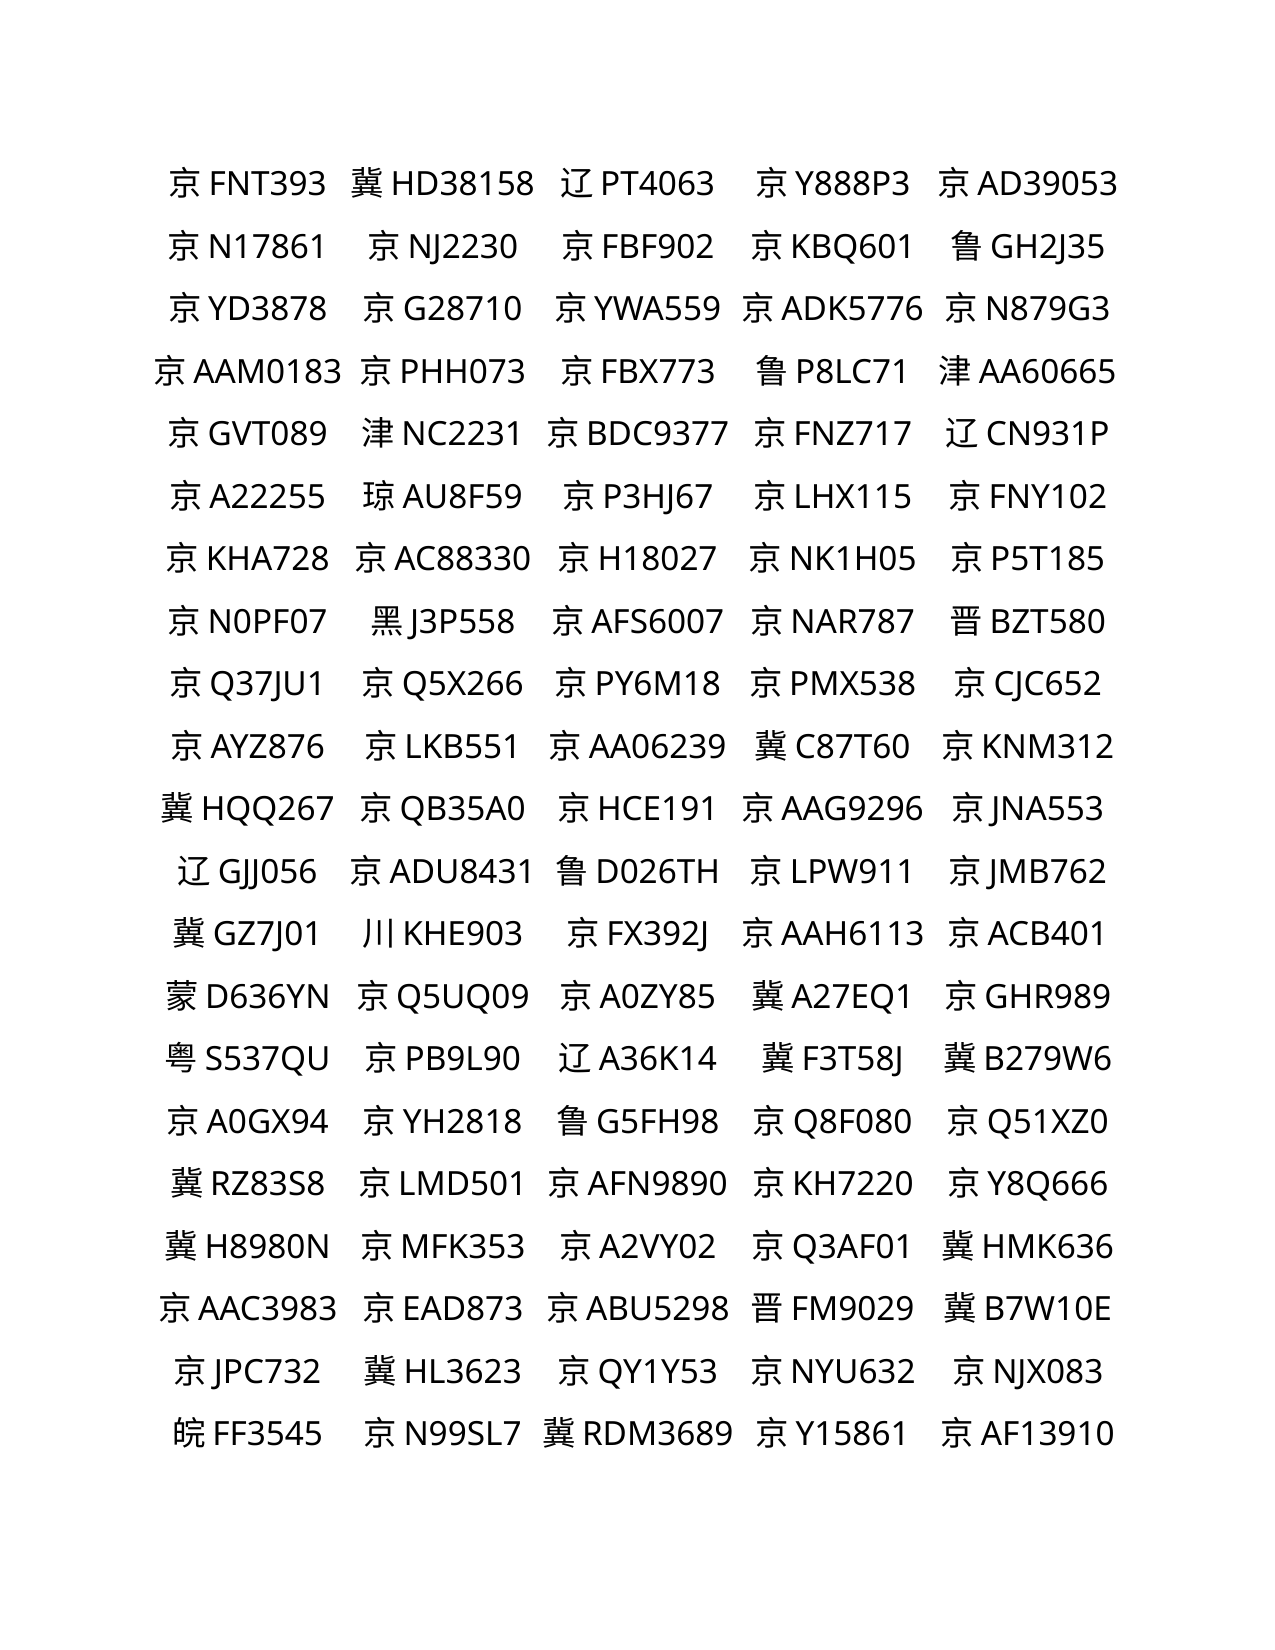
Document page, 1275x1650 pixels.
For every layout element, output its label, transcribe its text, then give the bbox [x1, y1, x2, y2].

table_cell 京A0ZY85 [540, 963, 735, 1025]
table_cell 冀HD38158 [345, 150, 540, 212]
table_cell 京P5T185 [930, 525, 1125, 587]
table_cell 京JNA553 [930, 775, 1125, 837]
table_cell 京AFN9890 [540, 1150, 735, 1212]
table_cell 京A22255 [150, 463, 345, 525]
table_cell 冀H8980N [150, 1213, 345, 1275]
table_cell 京KHA728 [150, 525, 345, 587]
table_cell 冀B7W10E [930, 1275, 1125, 1337]
table_cell 京AFS6007 [540, 588, 735, 650]
table_cell 鲁G5FH98 [540, 1088, 735, 1150]
table_cell 京QB35A0 [345, 775, 540, 837]
table_cell 京FNY102 [930, 463, 1125, 525]
table_cell 津NC2231 [345, 400, 540, 462]
table_cell 京PHH073 [345, 338, 540, 400]
table_cell 京Q51XZ0 [930, 1088, 1125, 1150]
table_cell 冀A27EQ1 [735, 963, 930, 1025]
table_cell 辽CN931P [930, 400, 1125, 462]
table_cell 京N17861 [150, 213, 345, 275]
table_cell 川KHE903 [345, 900, 540, 962]
table_cell 京Q5UQ09 [345, 963, 540, 1025]
table_cell 京FNZ717 [735, 400, 930, 462]
table_cell 蒙D636YN [150, 963, 345, 1025]
table_cell 京YWA559 [540, 275, 735, 337]
table_cell 京MFK353 [345, 1213, 540, 1275]
table_cell 京Y888P3 [735, 150, 930, 212]
table_cell 京KBQ601 [735, 213, 930, 275]
table_cell 京AAC3983 [150, 1275, 345, 1337]
table_cell 京AAH6113 [735, 900, 930, 962]
table_cell 京AAM0183 [150, 338, 345, 400]
table_cell 冀HMK636 [930, 1213, 1125, 1275]
table_cell 京H18027 [540, 525, 735, 587]
table_cell 京NAR787 [735, 588, 930, 650]
table_cell 京KNM312 [930, 713, 1125, 775]
table_cell 冀B279W6 [930, 1025, 1125, 1087]
table_cell 琼AU8F59 [345, 463, 540, 525]
table_cell 冀F3T58J [735, 1025, 930, 1087]
table_cell 晋FM9029 [735, 1275, 930, 1337]
table_cell 京LMD501 [345, 1150, 540, 1212]
table_cell 辽GJJ056 [150, 838, 345, 900]
table_cell 京PMX538 [735, 650, 930, 712]
table_cell 冀HQQ267 [150, 775, 345, 837]
table_cell 京HCE191 [540, 775, 735, 837]
table_cell 京FBX773 [540, 338, 735, 400]
table_cell 京KH7220 [735, 1150, 930, 1212]
table_cell 粤S537QU [150, 1025, 345, 1087]
table_cell 京LHX115 [735, 463, 930, 525]
table_cell 京JMB762 [930, 838, 1125, 900]
table_cell 皖FF3545 [150, 1400, 345, 1462]
table_cell 京Q8F080 [735, 1088, 930, 1150]
table_cell 京JPC732 [150, 1338, 345, 1400]
table_cell 京NYU632 [735, 1338, 930, 1400]
table_cell 京Y8Q666 [930, 1150, 1125, 1212]
table_cell 鲁D026TH [540, 838, 735, 900]
table_cell 京LKB551 [345, 713, 540, 775]
table_cell 京Q37JU1 [150, 650, 345, 712]
table_cell 京ACB401 [930, 900, 1125, 962]
table_cell 黑J3P558 [345, 588, 540, 650]
table_cell 京AA06239 [540, 713, 735, 775]
table_cell 京LPW911 [735, 838, 930, 900]
table_cell 京PY6M18 [540, 650, 735, 712]
table_cell 京A2VY02 [540, 1213, 735, 1275]
table_cell 京NJ2230 [345, 213, 540, 275]
table_cell 京ADU8431 [345, 838, 540, 900]
table_cell 冀RZ83S8 [150, 1150, 345, 1212]
table_cell 鲁P8LC71 [735, 338, 930, 400]
table_cell 京AC88330 [345, 525, 540, 587]
table_cell 京N99SL7 [345, 1400, 540, 1462]
table_cell 京YH2818 [345, 1088, 540, 1150]
table_cell 冀GZ7J01 [150, 900, 345, 962]
table_cell 京FX392J [540, 900, 735, 962]
table_cell 冀RDM3689 [540, 1400, 735, 1462]
table_cell 京AF13910 [930, 1400, 1125, 1462]
table_cell 京Q3AF01 [735, 1213, 930, 1275]
table_cell 京FBF902 [540, 213, 735, 275]
table_cell 京GVT089 [150, 400, 345, 462]
table_cell 京BDC9377 [540, 400, 735, 462]
table_cell 鲁GH2J35 [930, 213, 1125, 275]
table_cell 京Q5X266 [345, 650, 540, 712]
table_cell 冀C87T60 [735, 713, 930, 775]
table_cell 京CJC652 [930, 650, 1125, 712]
table_cell 京YD3878 [150, 275, 345, 337]
table_cell 京N879G3 [930, 275, 1125, 337]
table_cell 京NK1H05 [735, 525, 930, 587]
table_cell 京AAG9296 [735, 775, 930, 837]
table_cell 京GHR989 [930, 963, 1125, 1025]
table_cell 京ABU5298 [540, 1275, 735, 1337]
table_cell 京AYZ876 [150, 713, 345, 775]
table_cell 京P3HJ67 [540, 463, 735, 525]
table_cell 京NJX083 [930, 1338, 1125, 1400]
table_cell 京A0GX94 [150, 1088, 345, 1150]
table_cell 京QY1Y53 [540, 1338, 735, 1400]
table_cell 津AA60665 [930, 338, 1125, 400]
table_cell 京EAD873 [345, 1275, 540, 1337]
table_cell 京Y15861 [735, 1400, 930, 1462]
table_cell 京G28710 [345, 275, 540, 337]
table_cell 辽A36K14 [540, 1025, 735, 1087]
table_cell 京N0PF07 [150, 588, 345, 650]
table_cell 冀HL3623 [345, 1338, 540, 1400]
table_cell 京AD39053 [930, 150, 1125, 212]
table_cell 辽PT4063 [540, 150, 735, 212]
table_cell 京PB9L90 [345, 1025, 540, 1087]
table_cell 晋BZT580 [930, 588, 1125, 650]
table_cell 京ADK5776 [735, 275, 930, 337]
table_cell 京FNT393 [150, 150, 345, 212]
